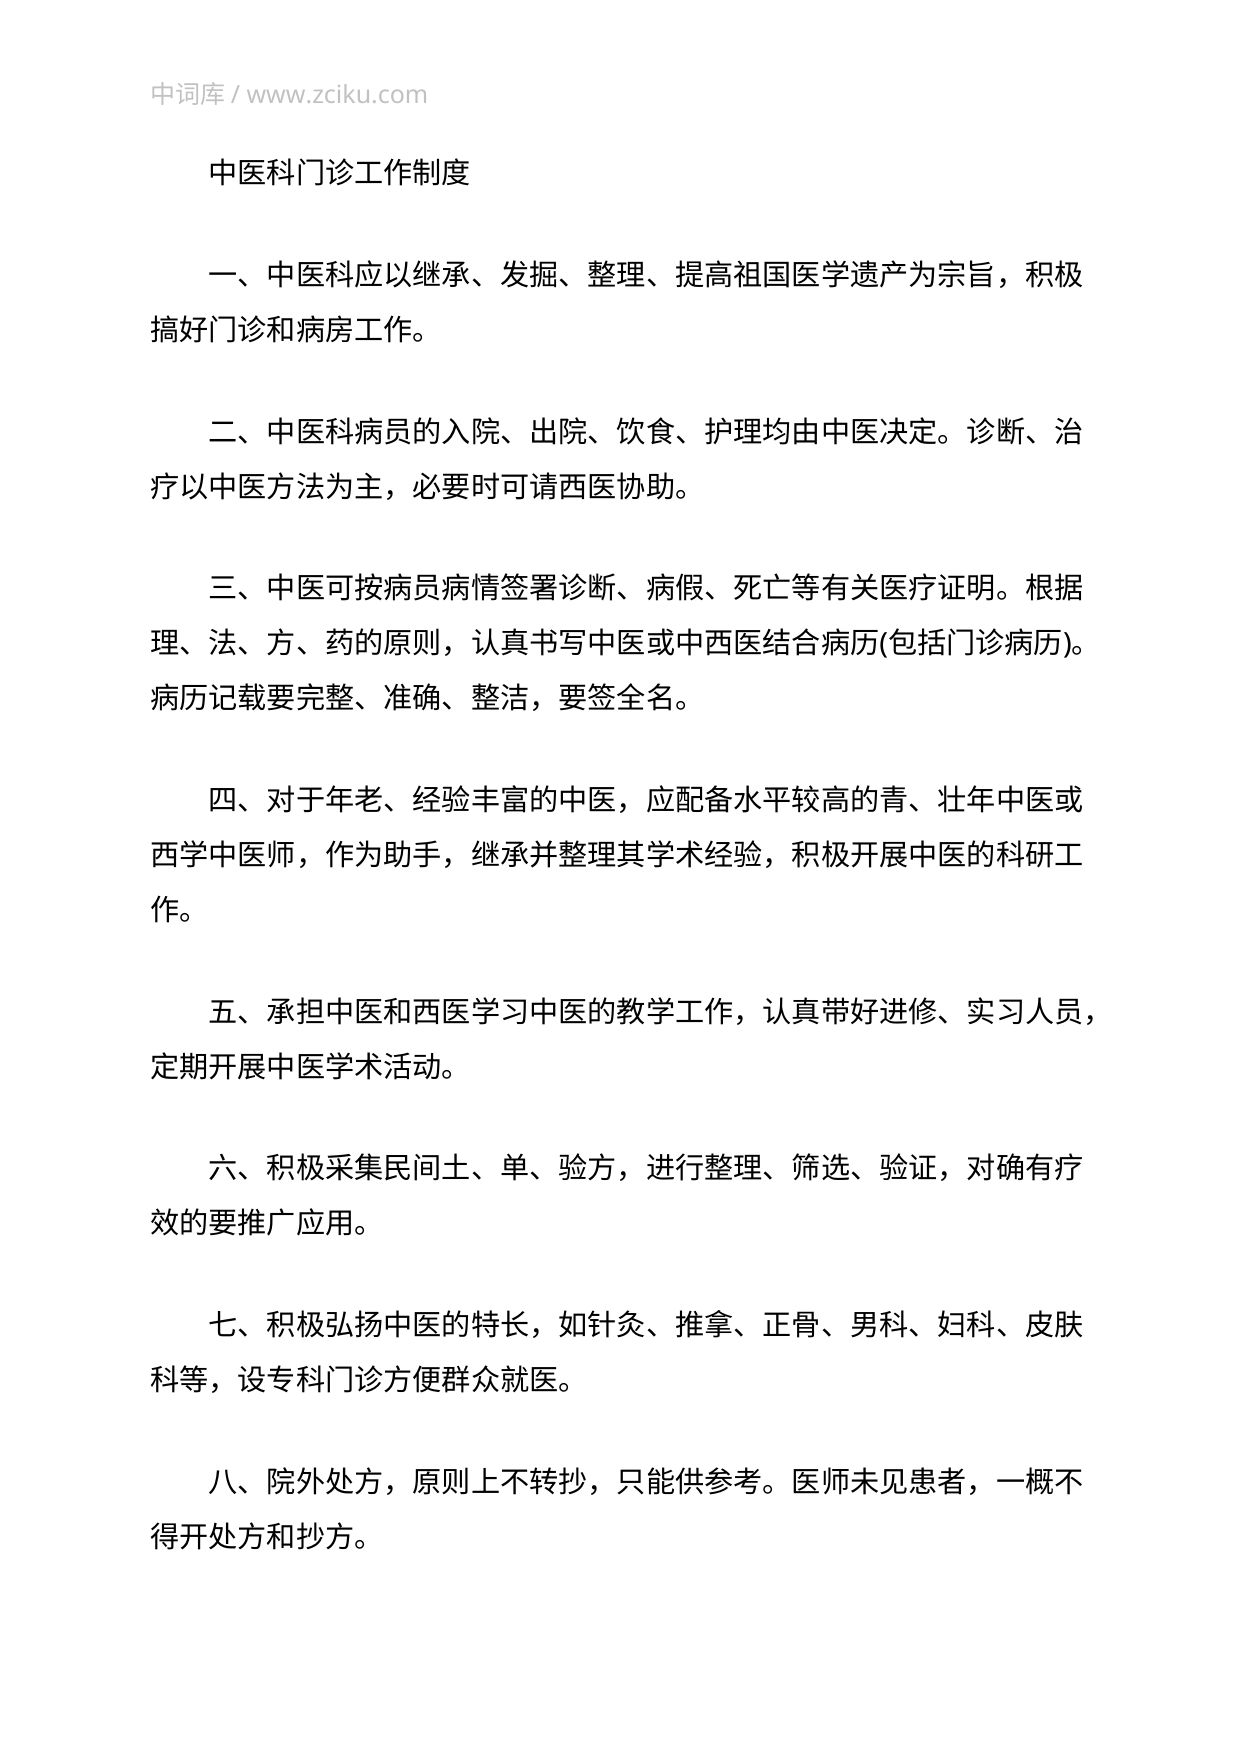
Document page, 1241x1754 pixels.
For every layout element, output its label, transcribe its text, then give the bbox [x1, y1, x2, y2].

text 八、院外处方，原则上不转抄，只能供参考。医师未见患者，一概不得开处方和抄方。 [150, 1458, 1090, 1556]
text 二、中医科病员的入院、出院、饮食、护理均由中医决定。诊断、治疗以中医方法为主，必要时可请西医协助。 [150, 408, 1090, 506]
text 七、积极弘扬中医的特长，如针灸、推拿、正骨、男科、妇科、皮肤科等，设专科门诊方便群众就医。 [150, 1302, 1090, 1399]
text 中医科门诊工作制度 [150, 150, 1090, 192]
text 四、对于年老、经验丰富的中医，应配备水平较高的青、壮年中医或西学中医师，作为助手，继承并整理其学术经验，积极开展中医的科研工作。 [150, 777, 1090, 929]
text 五、承担中医和西医学习中医的教学工作，认真带好进修、实习人员，定期开展中医学术活动。 [150, 988, 1090, 1086]
text 三、中医可按病员病情签署诊断、病假、死亡等有关医疗证明。根据理、法、方、药的原则，认真书写中医或中西医结合病历(包括门诊病历)。病历记载要完整、准确、整洁，要签全名。 [150, 565, 1090, 717]
text 六、积极采集民间土、单、验方，进行整理、筛选、验证，对确有疗效的要推广应用。 [150, 1145, 1090, 1242]
text 一、中医科应以继承、发掘、整理、提高祖国医学遗产为宗旨，积极搞好门诊和病房工作。 [150, 252, 1090, 349]
